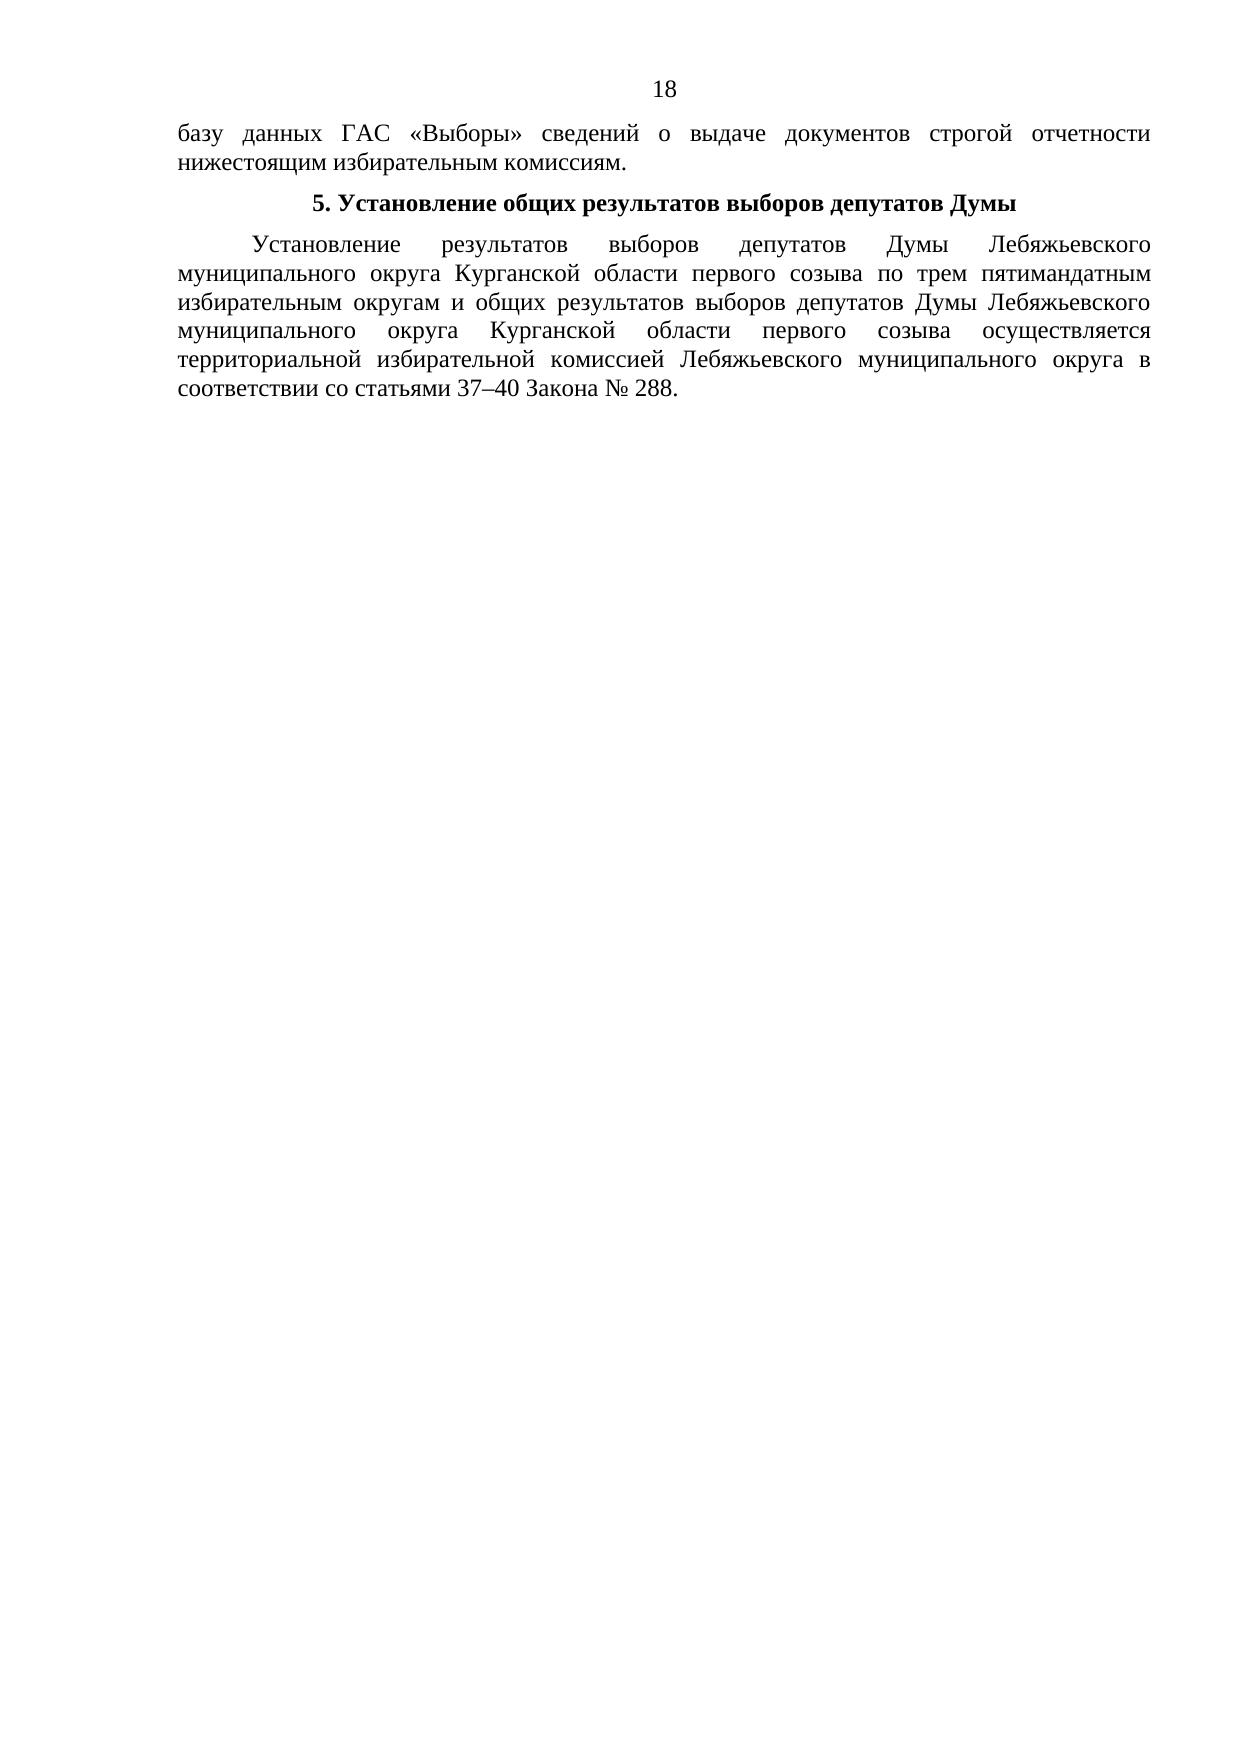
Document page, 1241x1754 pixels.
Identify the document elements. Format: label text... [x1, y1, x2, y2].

text 5. Установление общих результатов выборов депутатов Думы [177, 188, 1152, 217]
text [177, 118, 1152, 176]
text Установление результатов выборов депутатов Думы Лебяжьевского муниципального округа Курганской области первого созыва по трем пятимандатным избирательным округам и общих результатов выборов депутатов Думы Лебяжьевского муниципального округа Курганской области первого созыва осуществляется территориальной избирательной комиссией Лебяжьевского муниципального округа в соответствии со статьями 37–40 Закона № 288. [177, 229, 1152, 402]
